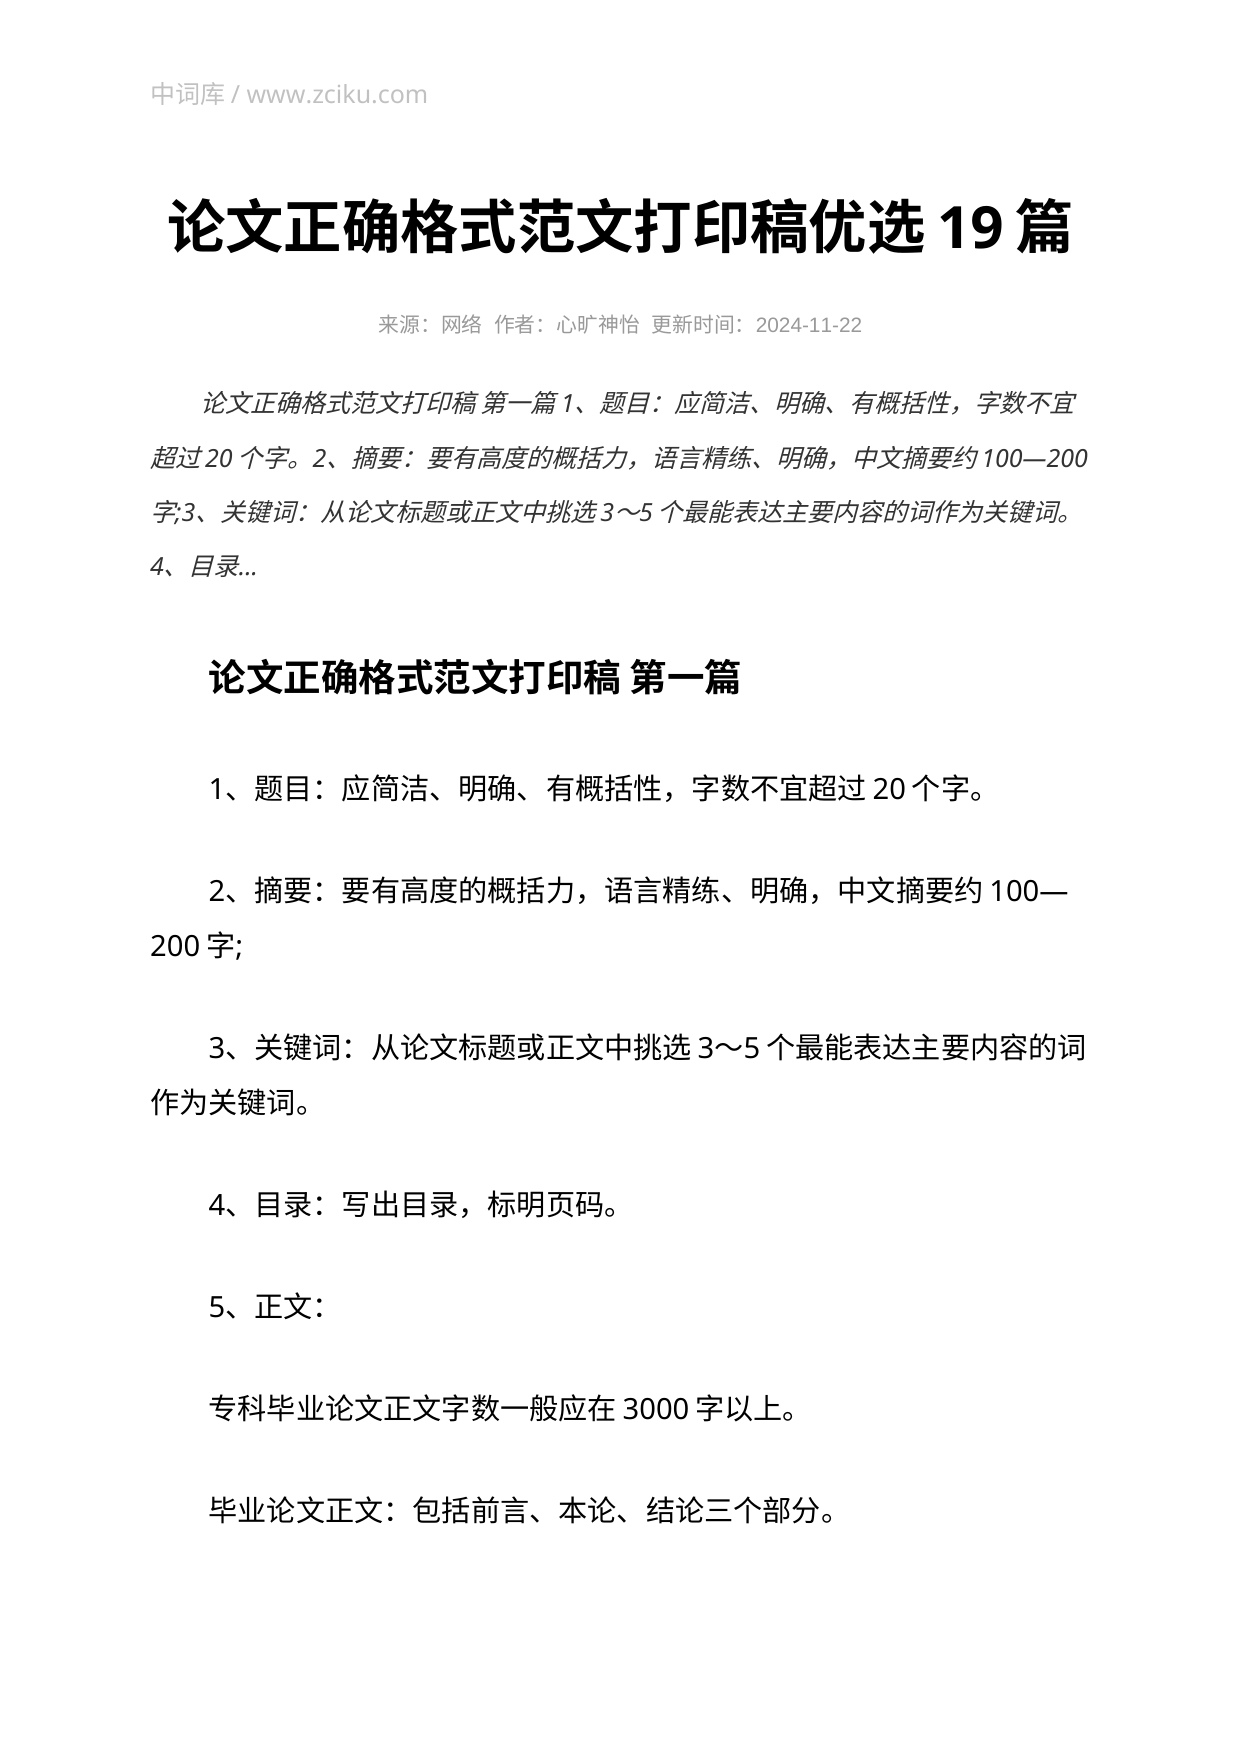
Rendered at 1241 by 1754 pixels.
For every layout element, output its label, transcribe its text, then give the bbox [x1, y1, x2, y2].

text 来源：网络 作者：心旷神怡 更新时间：2024-11-22 [150, 313, 1090, 337]
text 1、题目：应简洁、明确、有概括性，字数不宜超过20个字。 [150, 766, 1090, 808]
text 3、关键词：从论文标题或正文中挑选3～5个最能表达主要内容的词作为关键词。 [150, 1024, 1090, 1122]
text 论文正确格式范文打印稿 第一篇1、题目：应简洁、明确、有概括性，字数不宜超过20个字。2、摘要：要有高度的概括力，语言精练、明确，中文摘要约100—200字;3、关键词：从论文标题或正文中挑选3～5个最能表达主要内容的词作为关键词。4、目录... [150, 384, 1090, 583]
text 专科毕业论文正文字数一般应在3000字以上。 [150, 1385, 1090, 1428]
text 5、正文： [150, 1283, 1090, 1326]
text 毕业论文正文：包括前言、本论、结论三个部分。 [150, 1487, 1090, 1529]
text 4、目录：写出目录，标明页码。 [150, 1181, 1090, 1224]
text 2、摘要：要有高度的概括力，语言精练、明确，中文摘要约100—200字; [150, 867, 1090, 965]
text 论文正确格式范文打印稿 第一篇 [150, 648, 1090, 702]
subtitle 论文正确格式范文打印稿优选19篇 [150, 181, 1090, 266]
